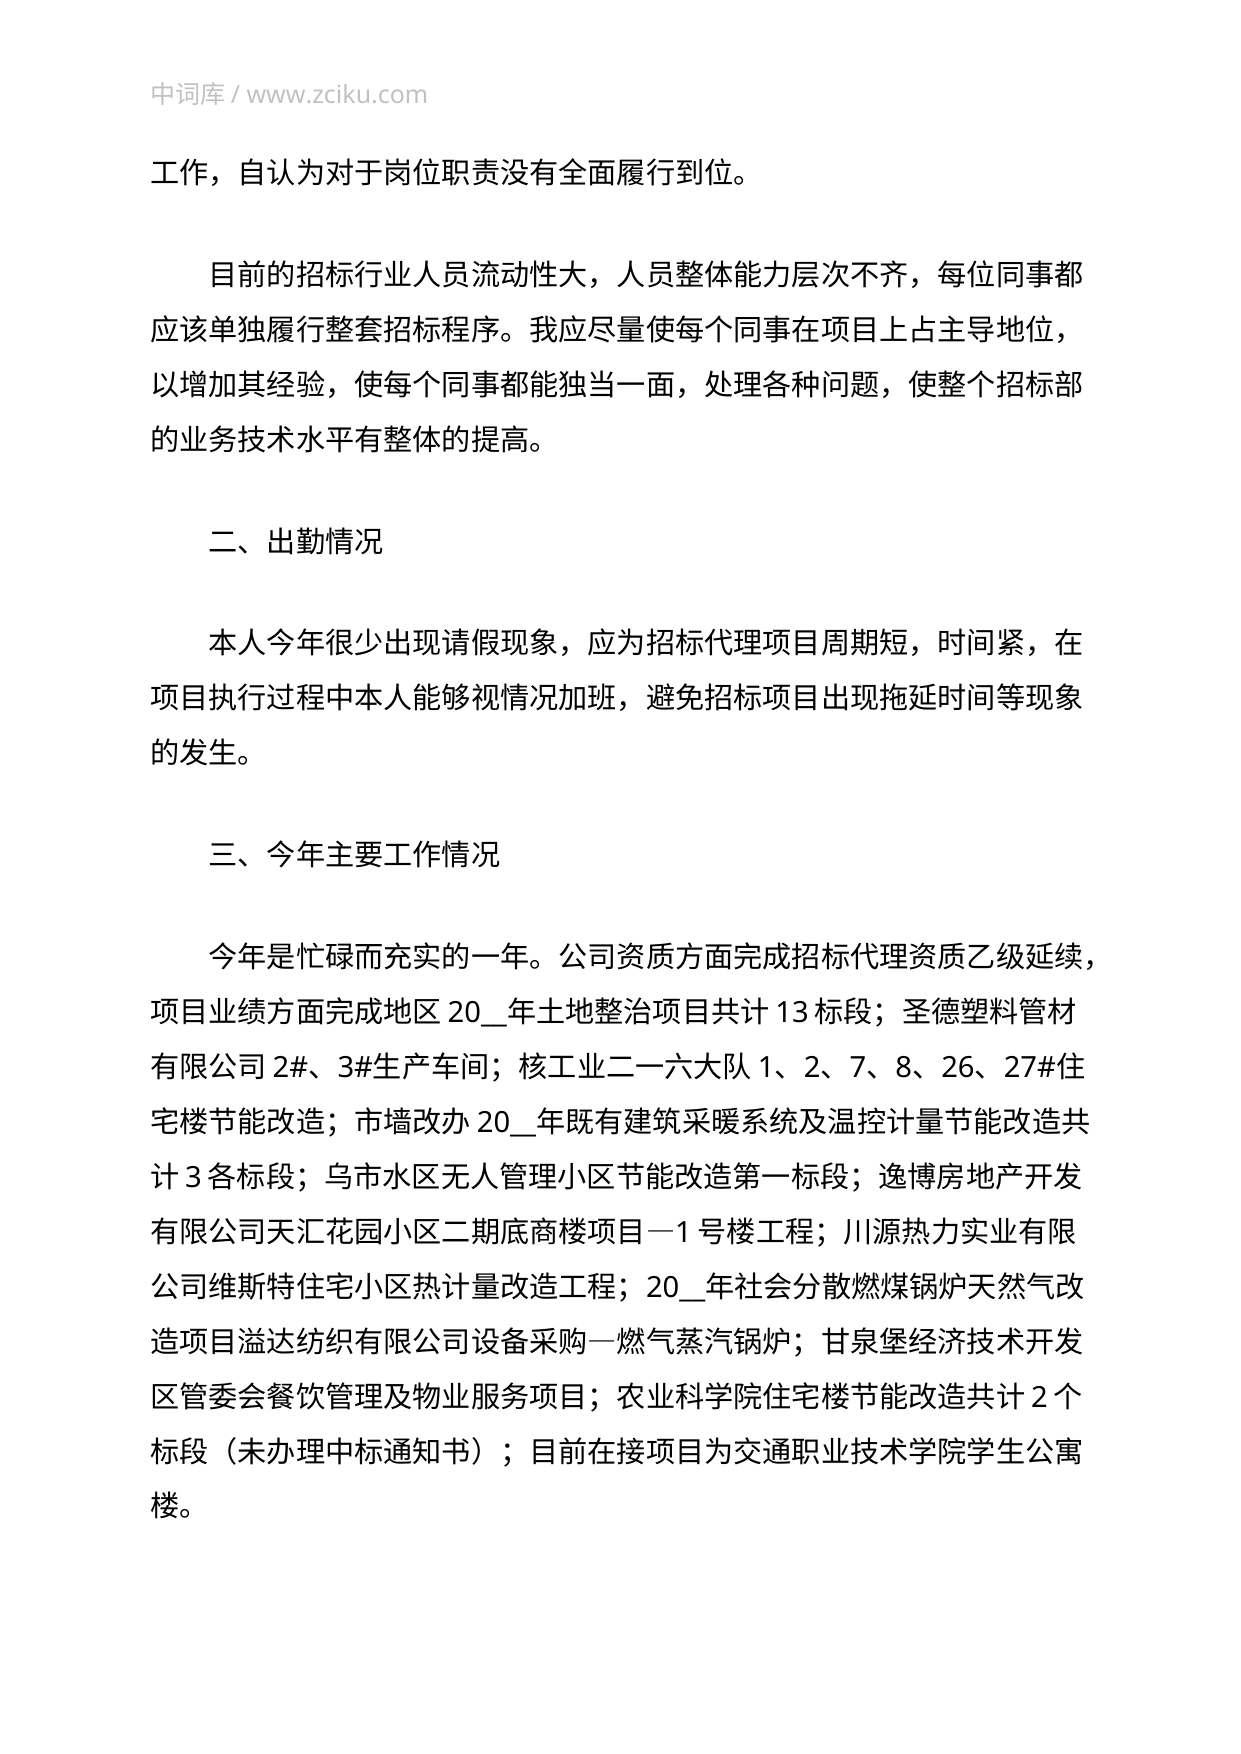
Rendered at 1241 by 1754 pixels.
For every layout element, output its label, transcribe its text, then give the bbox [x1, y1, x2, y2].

text 今年是忙碌而充实的一年。公司资质方面完成招标代理资质乙级延续，项目业绩方面完成地区20__年土地整治项目共计13标段；圣德塑料管材有限公司2#、3#生产车间；核工业二一六大队1、2、7、8、26、27#住宅楼节能改造；市墙改办20__年既有建筑采暖系统及温控计量节能改造共计3各标段；乌市水区无人管理小区节能改造第一标段；逸博房地产开发有限公司天汇花园小区二期底商楼项目—1号楼工程；川源热力实业有限公司维斯特住宅小区热计量改造工程；20__年社会分散燃煤锅炉天然气改造项目溢达纺织有限公司设备采购—燃气蒸汽锅炉；甘泉堡经济技术开发区管委会餐饮管理及物业服务项目；农业科学院住宅楼节能改造共计2个标段（未办理中标通知书）；目前在接项目为交通职业技术学院学生公寓楼。 [150, 933, 1090, 1525]
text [150, 150, 1090, 192]
text 二、出勤情况 [150, 518, 1090, 561]
text 目前的招标行业人员流动性大，人员整体能力层次不齐，每位同事都应该单独履行整套招标程序。我应尽量使每个同事在项目上占主导地位，以增加其经验，使每个同事都能独当一面，处理各种问题，使整个招标部的业务技术水平有整体的提高。 [150, 252, 1090, 459]
text 三、今年主要工作情况 [150, 832, 1090, 874]
text 本人今年很少出现请假现象，应为招标代理项目周期短，时间紧，在项目执行过程中本人能够视情况加班，避免招标项目出现拖延时间等现象的发生。 [150, 620, 1090, 772]
